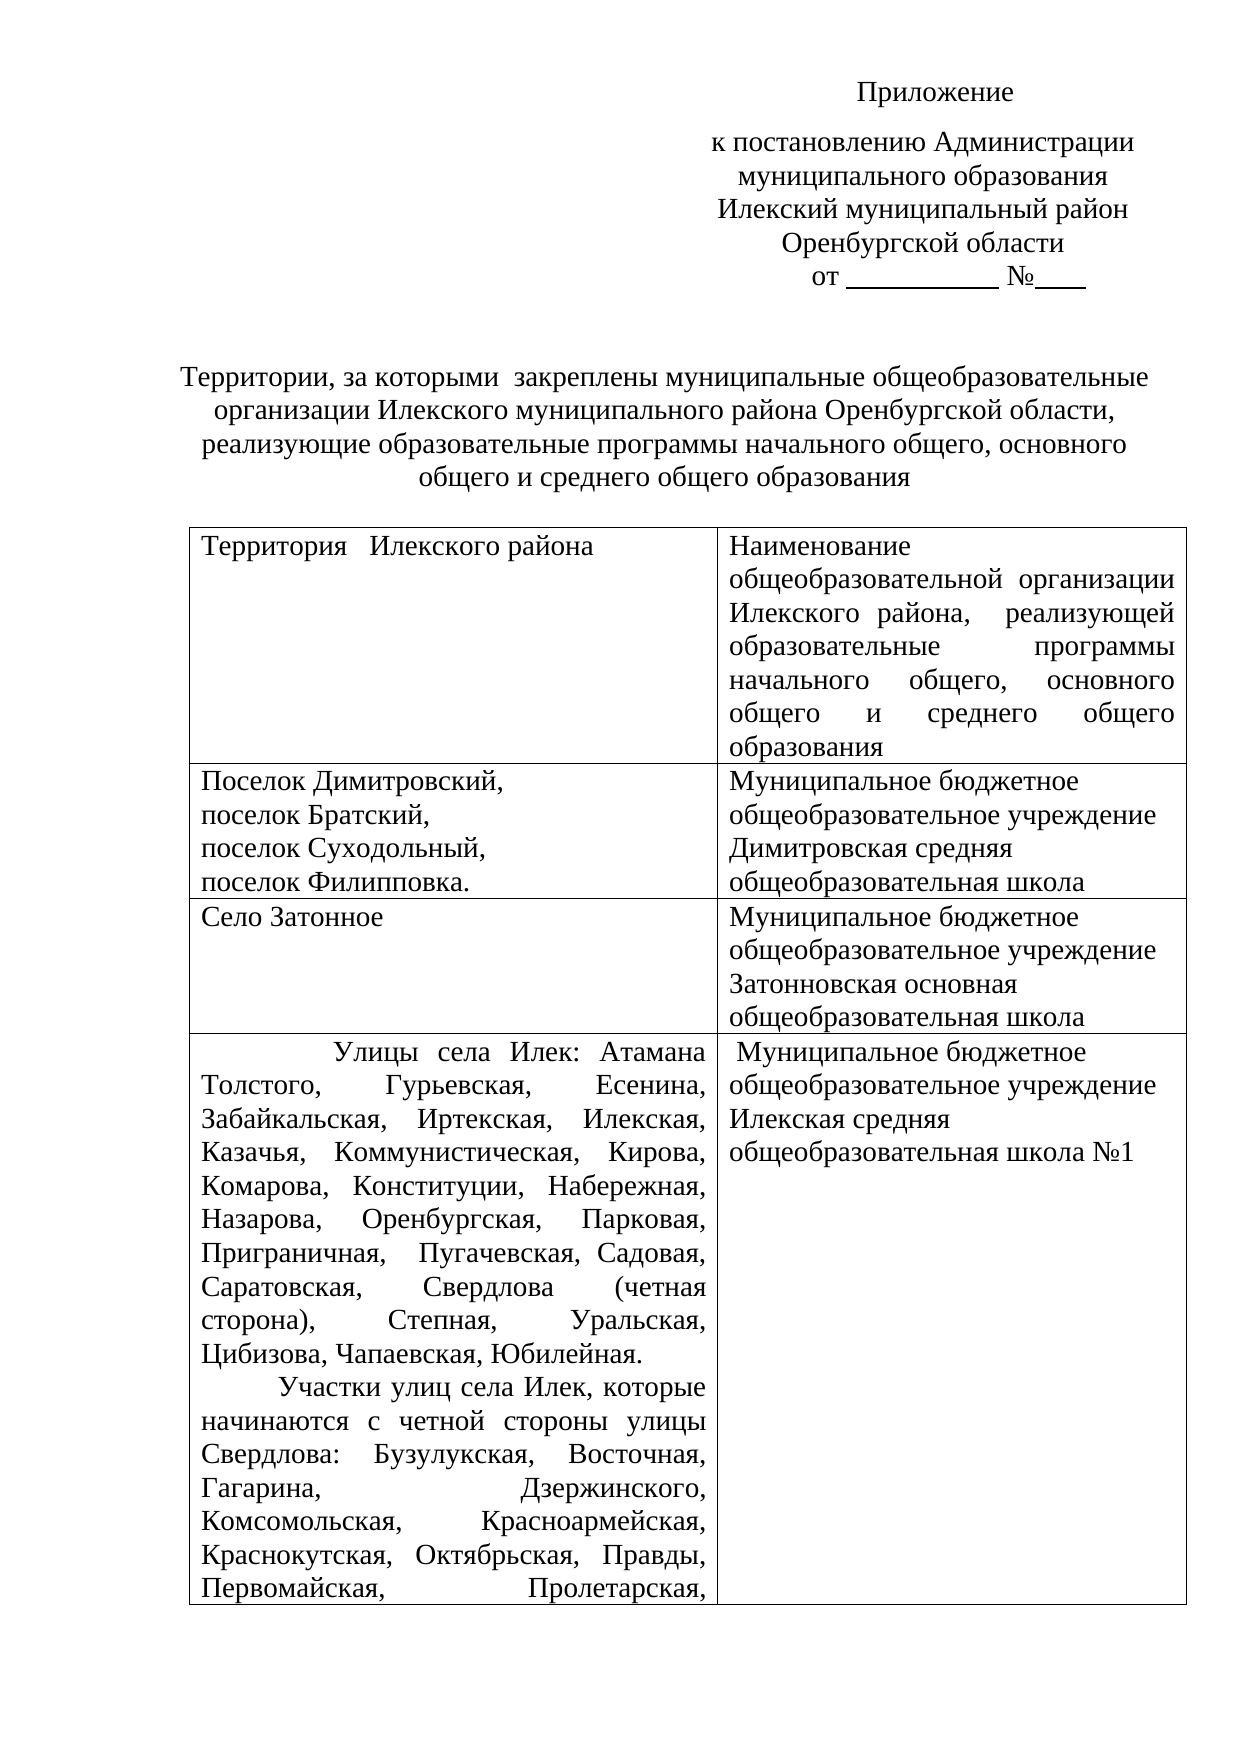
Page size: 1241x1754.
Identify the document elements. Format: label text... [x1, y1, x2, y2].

text к постановлению Администрации муниципального образования [650, 124, 1196, 191]
table_cell Поселок Димитровский, поселок Братский, поселок Суходольный, поселок Филипповка. [190, 764, 717, 898]
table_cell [190, 1034, 717, 1604]
table_header Наименование общеобразовательной организации Илекского района, реализующей образовательные программы начального общего, основного общего и среднего общего образования [718, 528, 1186, 762]
text от № [650, 258, 1196, 292]
text Территории, за которыми закреплены муниципальные общеобразовательные организации Илекского муниципального района Оренбургской области, реализующие образовательные программы начального общего, основного общего и среднего общего образования [177, 359, 1152, 493]
table_cell Муниципальное бюджетное общеобразовательное учреждение Затонновская основная общеобразовательная школа [718, 899, 1186, 1033]
table_header Территория Илекского района [190, 528, 717, 762]
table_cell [718, 1034, 1186, 1604]
table_cell Село Затонное [190, 899, 717, 1033]
text Илекский муниципальный район Оренбургской области [650, 191, 1196, 258]
text Приложение [650, 74, 1196, 107]
table_cell Муниципальное бюджетное общеобразовательное учреждение Димитровская средняя общеобразовательная школа [718, 764, 1186, 898]
